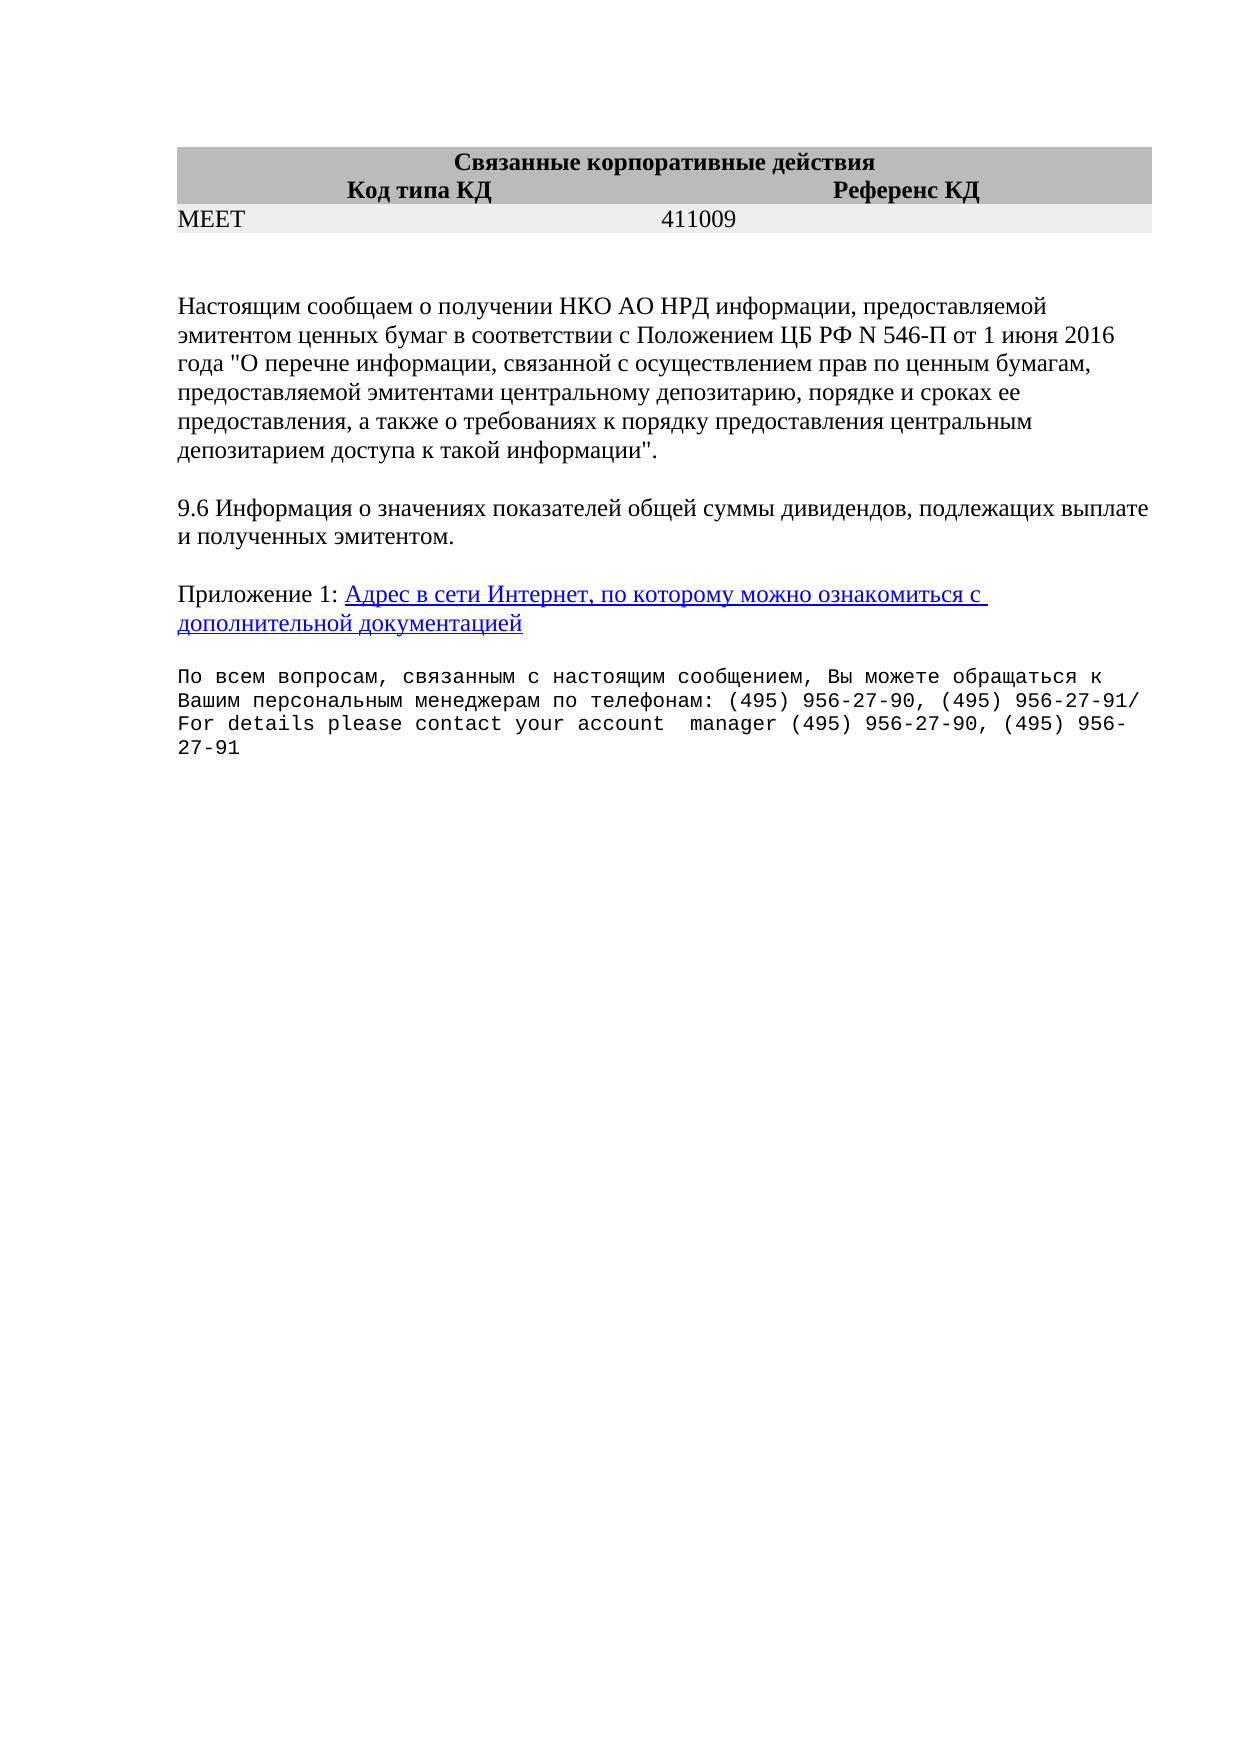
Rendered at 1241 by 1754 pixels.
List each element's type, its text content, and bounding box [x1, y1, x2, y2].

text Настоящим сообщаем о получении НКО АО НРД информации, предоставляемой эмитентом ценных бумаг в соответствии с Положением ЦБ РФ N 546-П от 1 июня 2016 года "О перечне информации, связанной с осуществлением прав по ценным бумагам, предоставляемой эмитентами центральному депозитарию, порядке и сроках ее предоставления, а также о требованиях к порядку предоставления центральным депозитарием доступа к такой информации". [177, 291, 1152, 463]
table_header Связанные корпоративные действия [177, 147, 1152, 176]
table_cell Код типа КД [177, 176, 661, 204]
text Приложение 1: Адрес в сети Интернет, по которому можно ознакомиться с дополнительной документацией [177, 579, 1152, 637]
text 9.6 Информация о значениях показателей общей суммы дивидендов, подлежащих выплате и полученных эмитентом. [177, 493, 1152, 550]
table_cell 411009 [661, 204, 1152, 233]
table_cell MEET [177, 204, 661, 233]
text По всем вопросам, связанным с настоящим сообщением, Вы можете обращаться к Вашим персональным менеджерам по телефонам: (495) 956-27-90, (495) 956-27-91/ For details please contact your account manager (495) 956-27-90, (495) 956-27-91 [177, 666, 1152, 761]
table_cell Референс КД [661, 176, 1152, 204]
